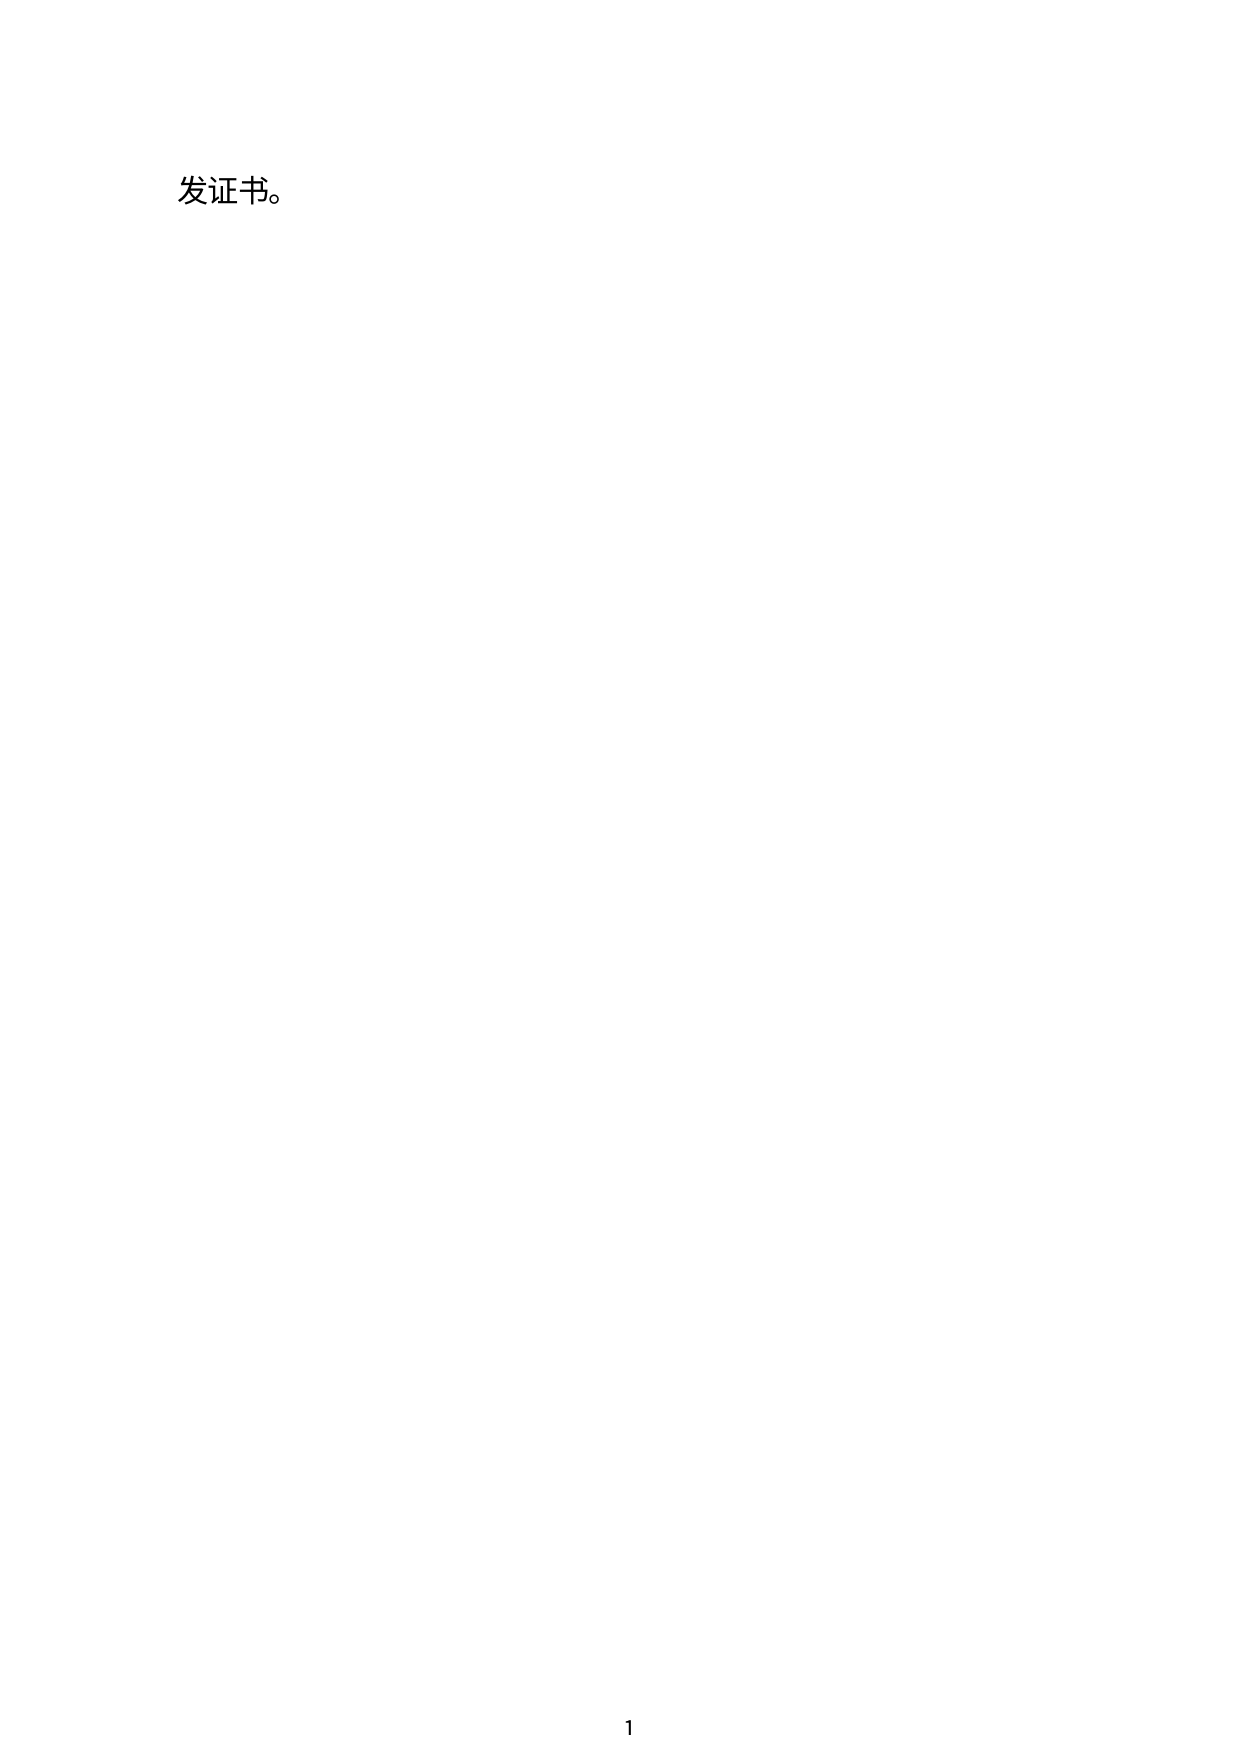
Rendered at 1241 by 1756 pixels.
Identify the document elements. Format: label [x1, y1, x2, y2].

text [177, 167, 1091, 212]
